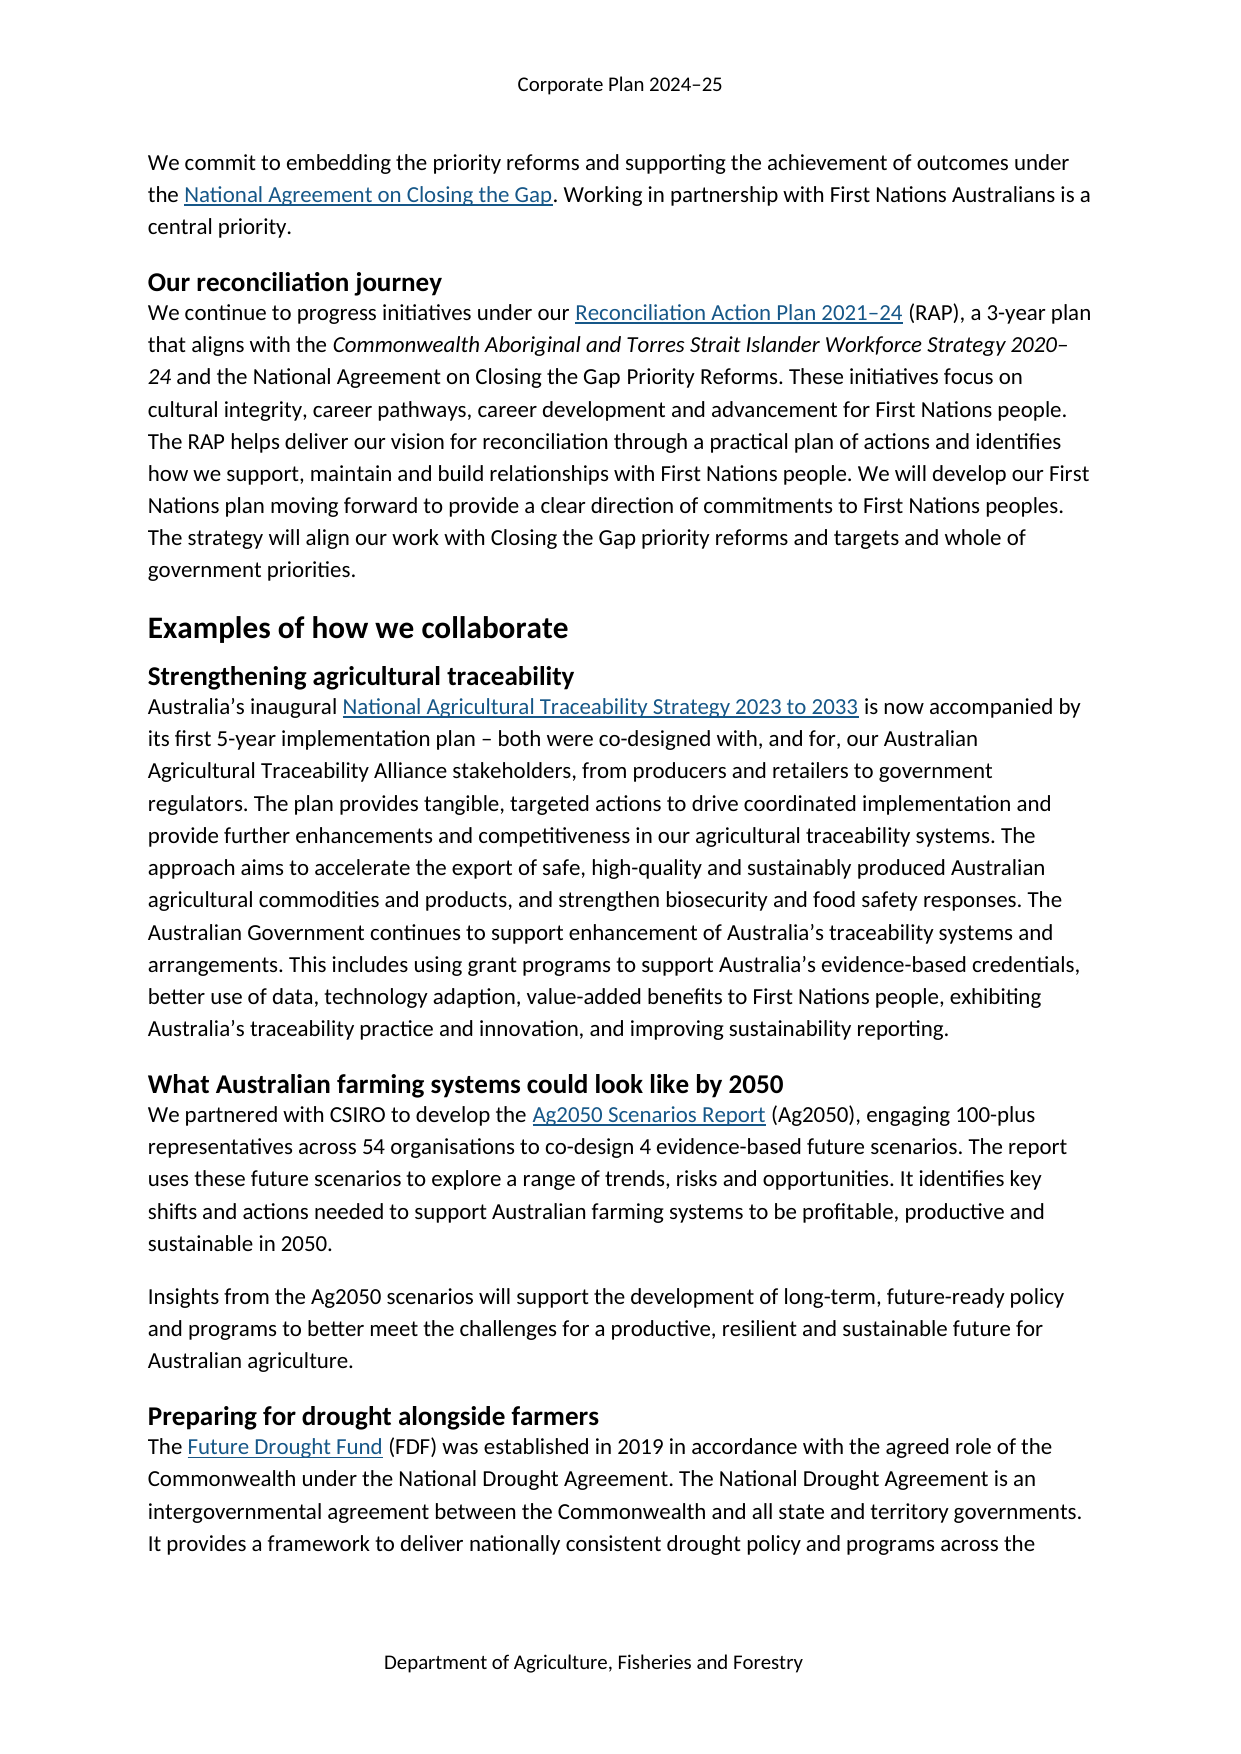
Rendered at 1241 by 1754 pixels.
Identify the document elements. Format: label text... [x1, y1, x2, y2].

subtitle What Australian farming systems could look like by 2050 [148, 1067, 1092, 1100]
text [148, 1432, 1092, 1557]
text Insights from the Ag2050 scenarios will support the development of long-term, future-ready policy and programs to better meet the challenges for a productive, resilient and sustainable future for Australian agriculture. [148, 1282, 1092, 1374]
text We continue to progress initiatives under our Reconciliation Action Plan 2021–24 (RAP), a 3-year plan that aligns with the Commonwealth Aboriginal and Torres Strait Islander Workforce Strategy 2020–24 and the National Agreement on Closing the Gap Priority Reforms. These initiatives focus on cultural integrity, career pathways, career development and advancement for First Nations people. The RAP helps deliver our vision for reconciliation through a practical plan of actions and identifies how we support, maintain and build relationships with First Nations people. We will develop our First Nations plan moving forward to provide a clear direction of commitments to First Nations peoples. The strategy will align our work with Closing the Gap priority reforms and targets and whole of government priorities. [148, 298, 1092, 584]
subtitle Our reconciliation journey [148, 265, 1092, 298]
subtitle Preparing for drought alongside farmers [148, 1399, 1092, 1432]
text We partnered with CSIRO to develop the Ag2050 Scenarios Report (Ag2050), engaging 100-plus representatives across 54 organisations to co-design 4 evidence-based future scenarios. The report uses these future scenarios to explore a range of trends, risks and opportunities. It identifies key shifts and actions needed to support Australian farming systems to be profitable, productive and sustainable in 2050. [148, 1100, 1092, 1257]
subtitle Strengthening agricultural traceability [148, 659, 1092, 692]
text Australia’s inaugural National Agricultural Traceability Strategy 2023 to 2033 is now accompanied by its first 5-year implementation plan – both were co-designed with, and for, our Australian Agricultural Traceability Alliance stakeholders, from producers and retailers to government regulators. The plan provides tangible, targeted actions to drive coordinated implementation and provide further enhancements and competitiveness in our agricultural traceability systems. The approach aims to accelerate the export of safe, high-quality and sustainably produced Australian agricultural commodities and products, and strengthen biosecurity and food safety responses. The Australian Government continues to support enhancement of Australia’s traceability systems and arrangements. This includes using grant programs to support Australia’s evidence-based credentials, better use of data, technology adaption, value-added benefits to First Nations people, exhibiting Australia’s traceability practice and innovation, and improving sustainability reporting. [148, 692, 1092, 1042]
text We commit to embedding the priority reforms and supporting the achievement of outcomes under the National Agreement on Closing the Gap. Working in partnership with First Nations Australians is a central priority. [148, 148, 1092, 240]
subtitle Examples of how we collaborate [148, 609, 1092, 647]
